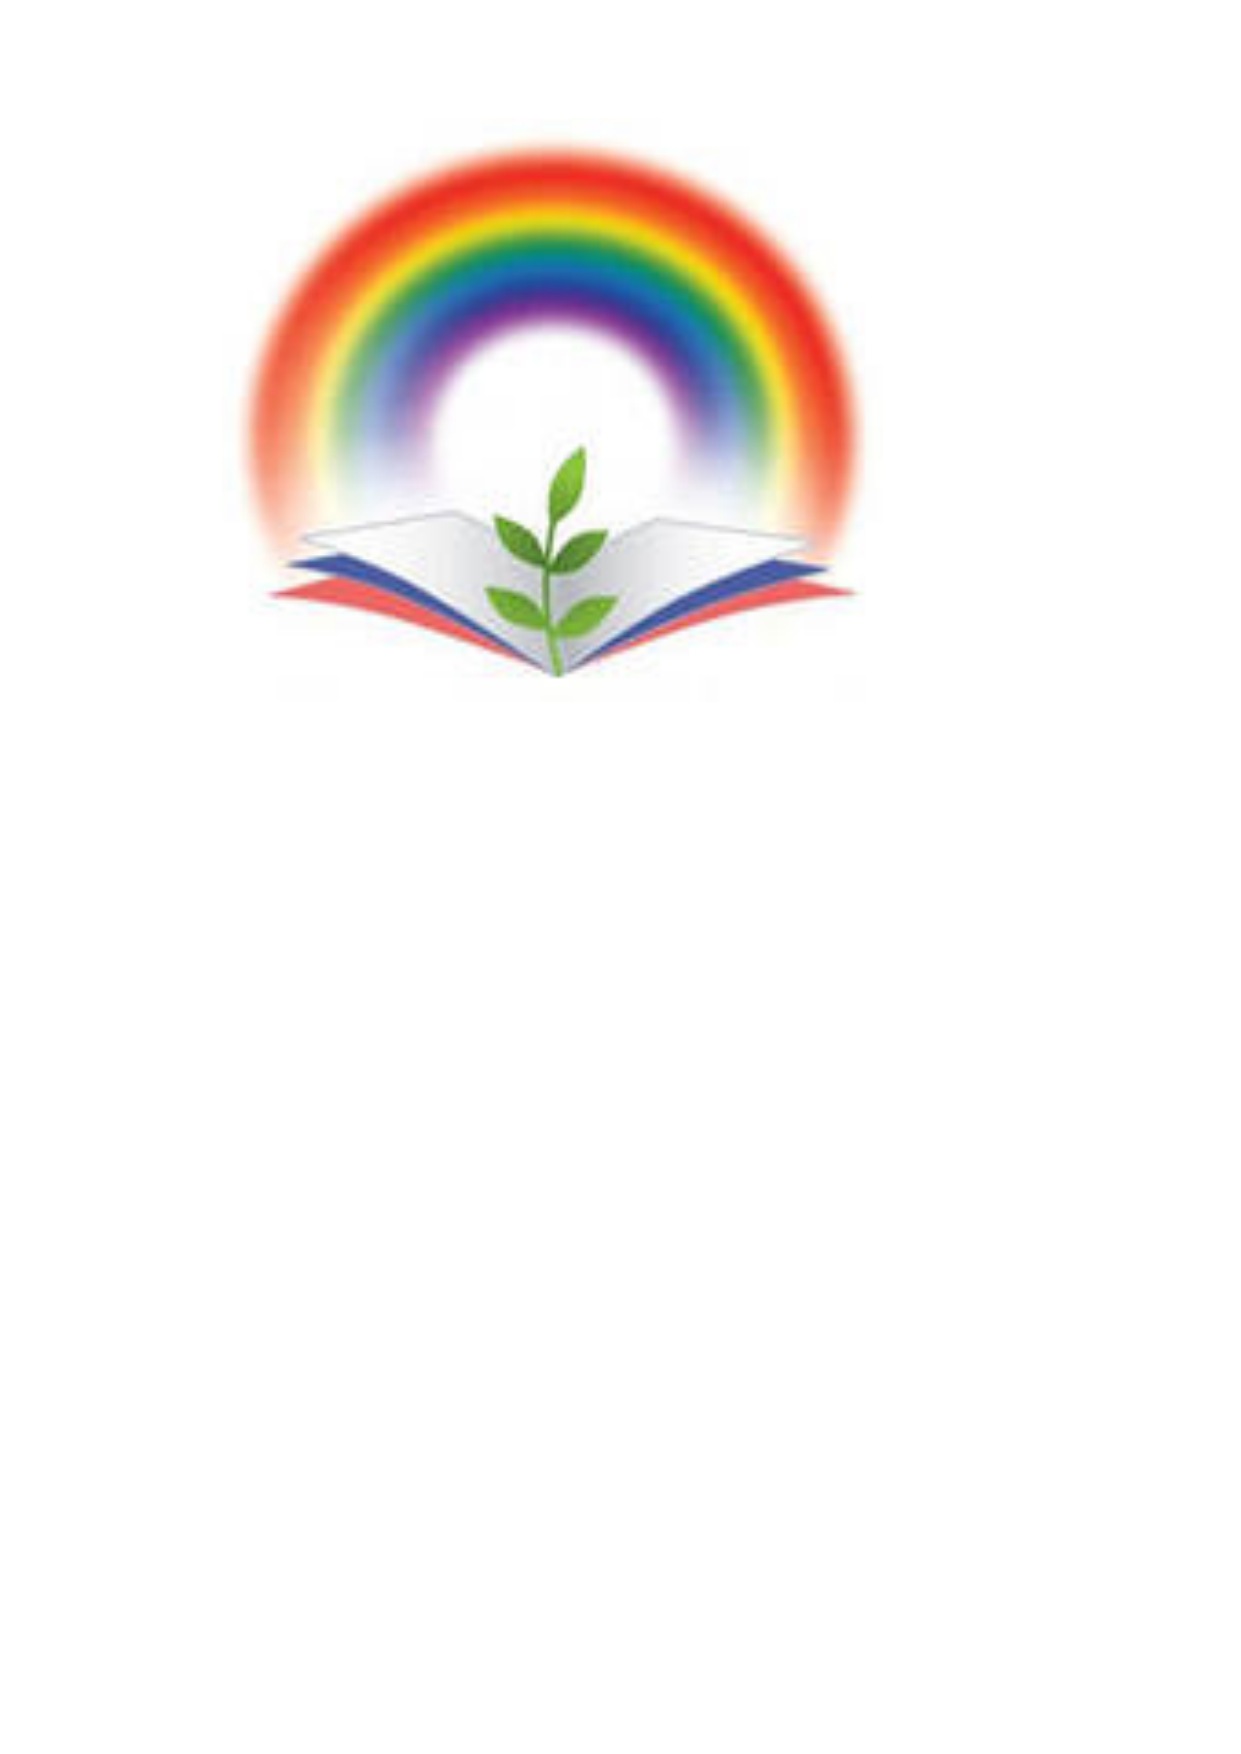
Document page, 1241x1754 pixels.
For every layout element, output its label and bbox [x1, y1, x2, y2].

picture [221, 118, 884, 702]
